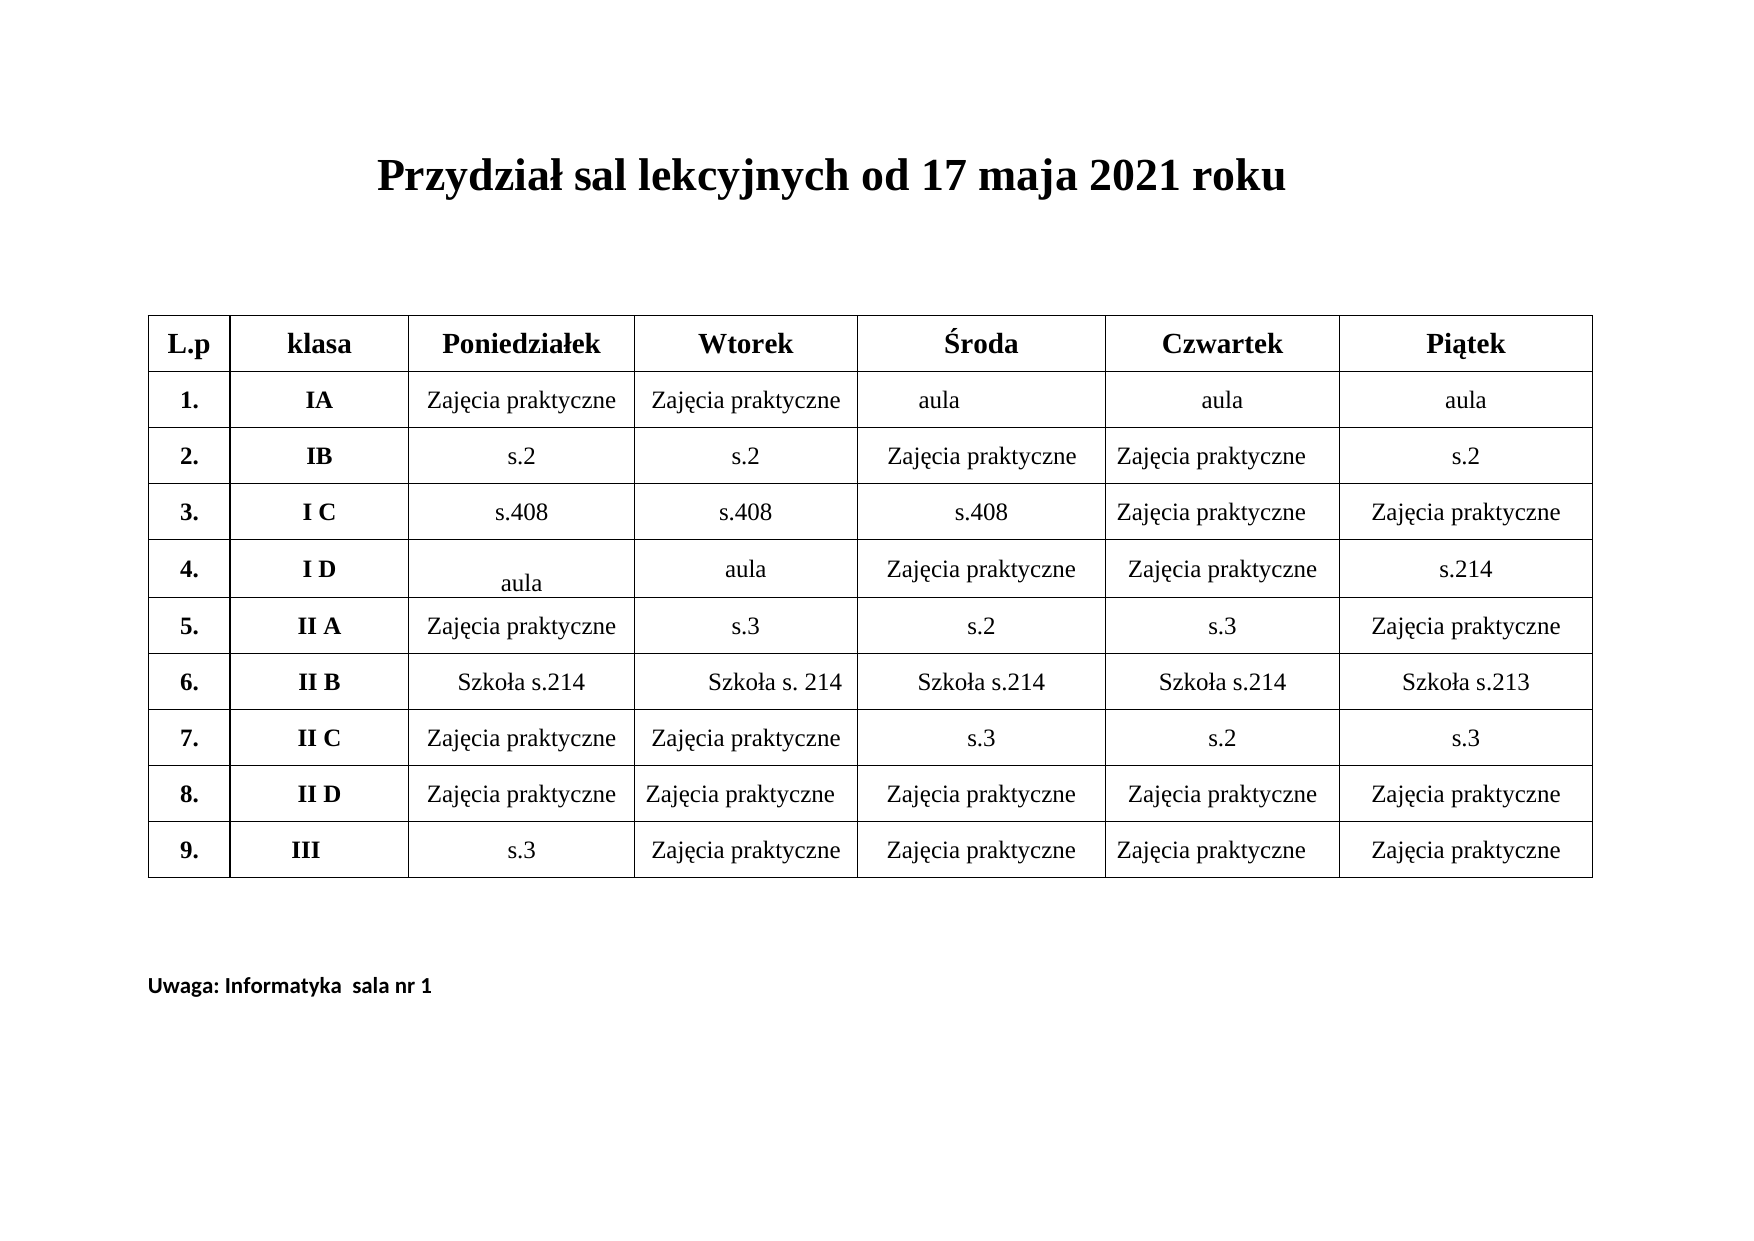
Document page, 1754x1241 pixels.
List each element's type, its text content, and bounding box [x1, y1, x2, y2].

table_cell 6. [149, 654, 229, 709]
table_cell 7. [149, 710, 229, 765]
table_cell s.3 [1340, 710, 1592, 765]
table_cell II A [231, 598, 408, 653]
table_cell aula [858, 372, 1105, 427]
table_cell s.3 [409, 822, 634, 877]
table_cell Zajęcia praktyczne [409, 766, 634, 821]
table_header Piątek [1340, 316, 1592, 371]
table_cell I C [231, 484, 408, 539]
table_cell II B [231, 654, 408, 709]
table_cell aula [1106, 372, 1339, 427]
table_cell Szkoła s.213 [1340, 654, 1592, 709]
table_cell IB [231, 428, 408, 483]
table_header Wtorek [635, 316, 857, 371]
table_header klasa [231, 316, 408, 371]
table_cell 3. [149, 484, 229, 539]
table_cell Zajęcia praktyczne [1106, 428, 1339, 483]
table_header Środa [858, 316, 1105, 371]
table_cell II C [231, 710, 408, 765]
table_cell 8. [149, 766, 229, 821]
table_cell Zajęcia praktyczne [1340, 598, 1592, 653]
table_cell Szkoła s.214 [1106, 654, 1339, 709]
table_cell Zajęcia praktyczne [858, 822, 1105, 877]
table_cell aula [1340, 372, 1592, 427]
table_cell s.214 [1340, 540, 1592, 597]
table_cell aula [635, 540, 857, 597]
table_cell s.3 [635, 598, 857, 653]
table_cell Zajęcia praktyczne [1106, 484, 1339, 539]
table_cell Zajęcia praktyczne [858, 766, 1105, 821]
table_cell Szkoła s.214 [409, 654, 634, 709]
table_cell s.2 [635, 428, 857, 483]
table_cell Zajęcia praktyczne [635, 710, 857, 765]
table_cell s.2 [858, 598, 1105, 653]
table_cell Zajęcia praktyczne [858, 540, 1105, 597]
table_cell Zajęcia praktyczne [409, 598, 634, 653]
table_cell s.2 [1340, 428, 1592, 483]
table_cell III [231, 822, 408, 877]
table_cell s.2 [1106, 710, 1339, 765]
table_cell I D [231, 540, 408, 597]
table_cell IA [231, 372, 408, 427]
table_cell Zajęcia praktyczne [1106, 766, 1339, 821]
table_cell Zajęcia praktyczne [1106, 822, 1339, 877]
table_cell Zajęcia praktyczne [1340, 822, 1592, 877]
table_cell s.3 [858, 710, 1105, 765]
table_cell Szkoła s. 214 [635, 654, 857, 709]
table_cell Zajęcia praktyczne [1106, 540, 1339, 597]
table_cell 2. [149, 428, 229, 483]
table_header Poniedziałek [409, 316, 634, 371]
table_cell s.2 [409, 428, 634, 483]
table_cell Zajęcia praktyczne [1340, 766, 1592, 821]
table_cell Zajęcia praktyczne [1340, 484, 1592, 539]
table_cell s.3 [1106, 598, 1339, 653]
table_cell 1. [149, 372, 229, 427]
table_cell Zajęcia praktyczne [635, 766, 857, 821]
table_header L.p [149, 316, 229, 371]
table_cell aula [409, 540, 634, 597]
table_cell s.408 [409, 484, 634, 539]
table_cell Zajęcia praktyczne [409, 710, 634, 765]
table_cell 9. [149, 822, 229, 877]
table_cell s.408 [858, 484, 1105, 539]
table_cell Szkoła s.214 [858, 654, 1105, 709]
table_cell Zajęcia praktyczne [858, 428, 1105, 483]
table_cell 5. [149, 598, 229, 653]
text Przydział sal lekcyjnych od 17 maja 2021 roku [148, 148, 1606, 200]
table_cell 4. [149, 540, 229, 597]
text Uwaga: Informatyka sala nr 1 [148, 972, 1606, 1000]
table_cell Zajęcia praktyczne [635, 372, 857, 427]
table_cell Zajęcia praktyczne [635, 822, 857, 877]
table_cell Zajęcia praktyczne [409, 372, 634, 427]
table_cell s.408 [635, 484, 857, 539]
table_header Czwartek [1106, 316, 1339, 371]
table_cell II D [231, 766, 408, 821]
